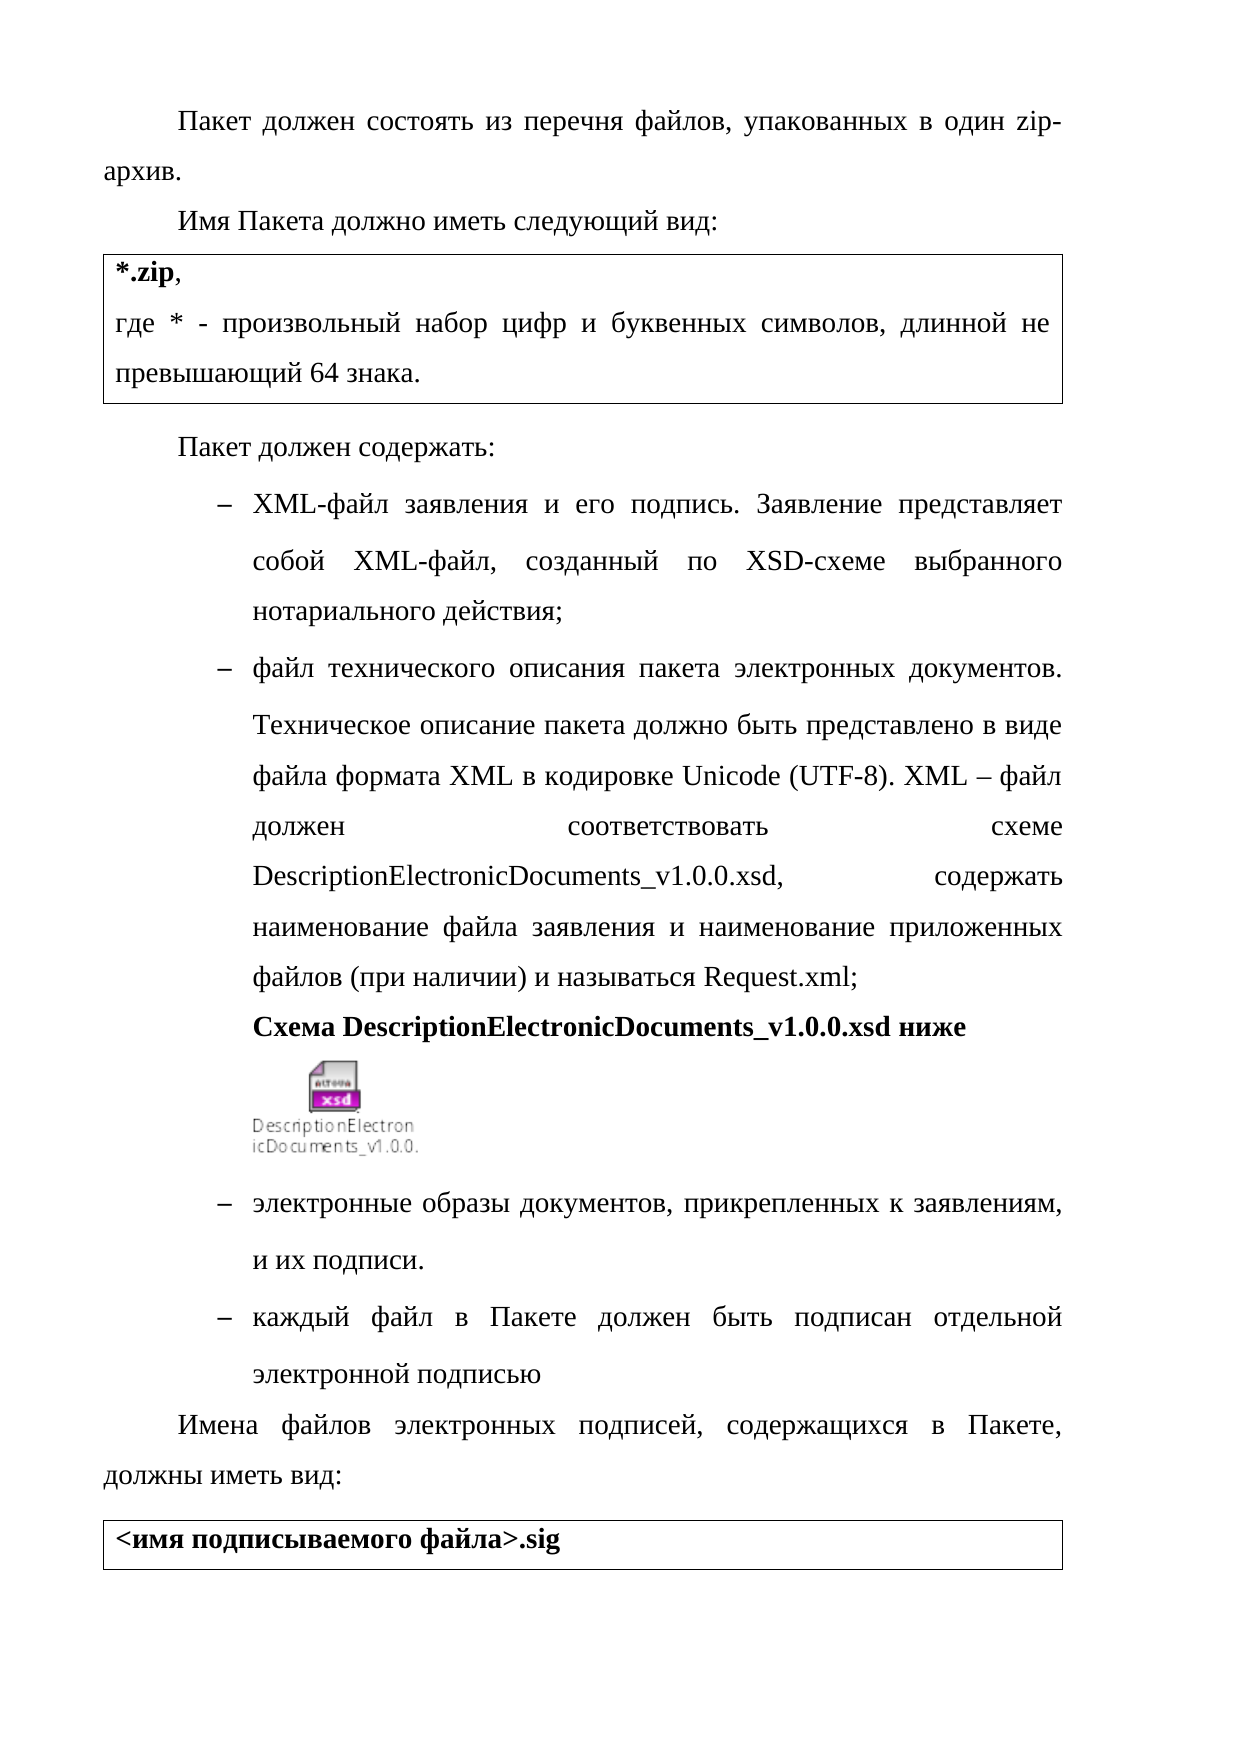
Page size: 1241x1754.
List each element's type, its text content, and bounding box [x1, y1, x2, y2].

table_header <имя подписываемого файла>.sig [104, 1521, 1062, 1569]
list каждый файл в Пакете должен быть подписан отдельной электронной подписью [215, 1293, 1063, 1390]
text Имена файлов электронных подписей, содержащихся в Пакете, должны иметь вид: [103, 1407, 1063, 1491]
list электронные образы документов, прикрепленных к заявлениям, и их подписи. [215, 1179, 1063, 1276]
text Пакет должен состоять из перечня файлов, упакованных в один zip-архив. [103, 103, 1063, 186]
list файл технического описания пакета электронных документов. Техническое описание пакета должно быть представлено в виде файла формата XML в кодировке Unicode (UTF-8). XML – файл должен соответствовать схеме DescriptionElectronicDocuments_v1.0.0.xsd, содержать наименование файла заявления и наименование приложенных файлов (при наличии) и называться Request.xml; [215, 644, 1063, 993]
text Имя Пакета должно иметь следующий вид: [103, 203, 1063, 237]
text Схема DescriptionElectronicDocuments_v1.0.0.xsd ниже [252, 1009, 1063, 1043]
text Пакет должен содержать: [103, 429, 1063, 463]
table_header *.zip, где * - произвольный набор цифр и буквенных символов, длинной не превышающий 64 знака. [104, 255, 1062, 403]
list XML-файл заявления и его подпись. Заявление представляет собой XML-файл, созданный по XSD-схеме выбранного нотариального действия; [215, 479, 1063, 627]
